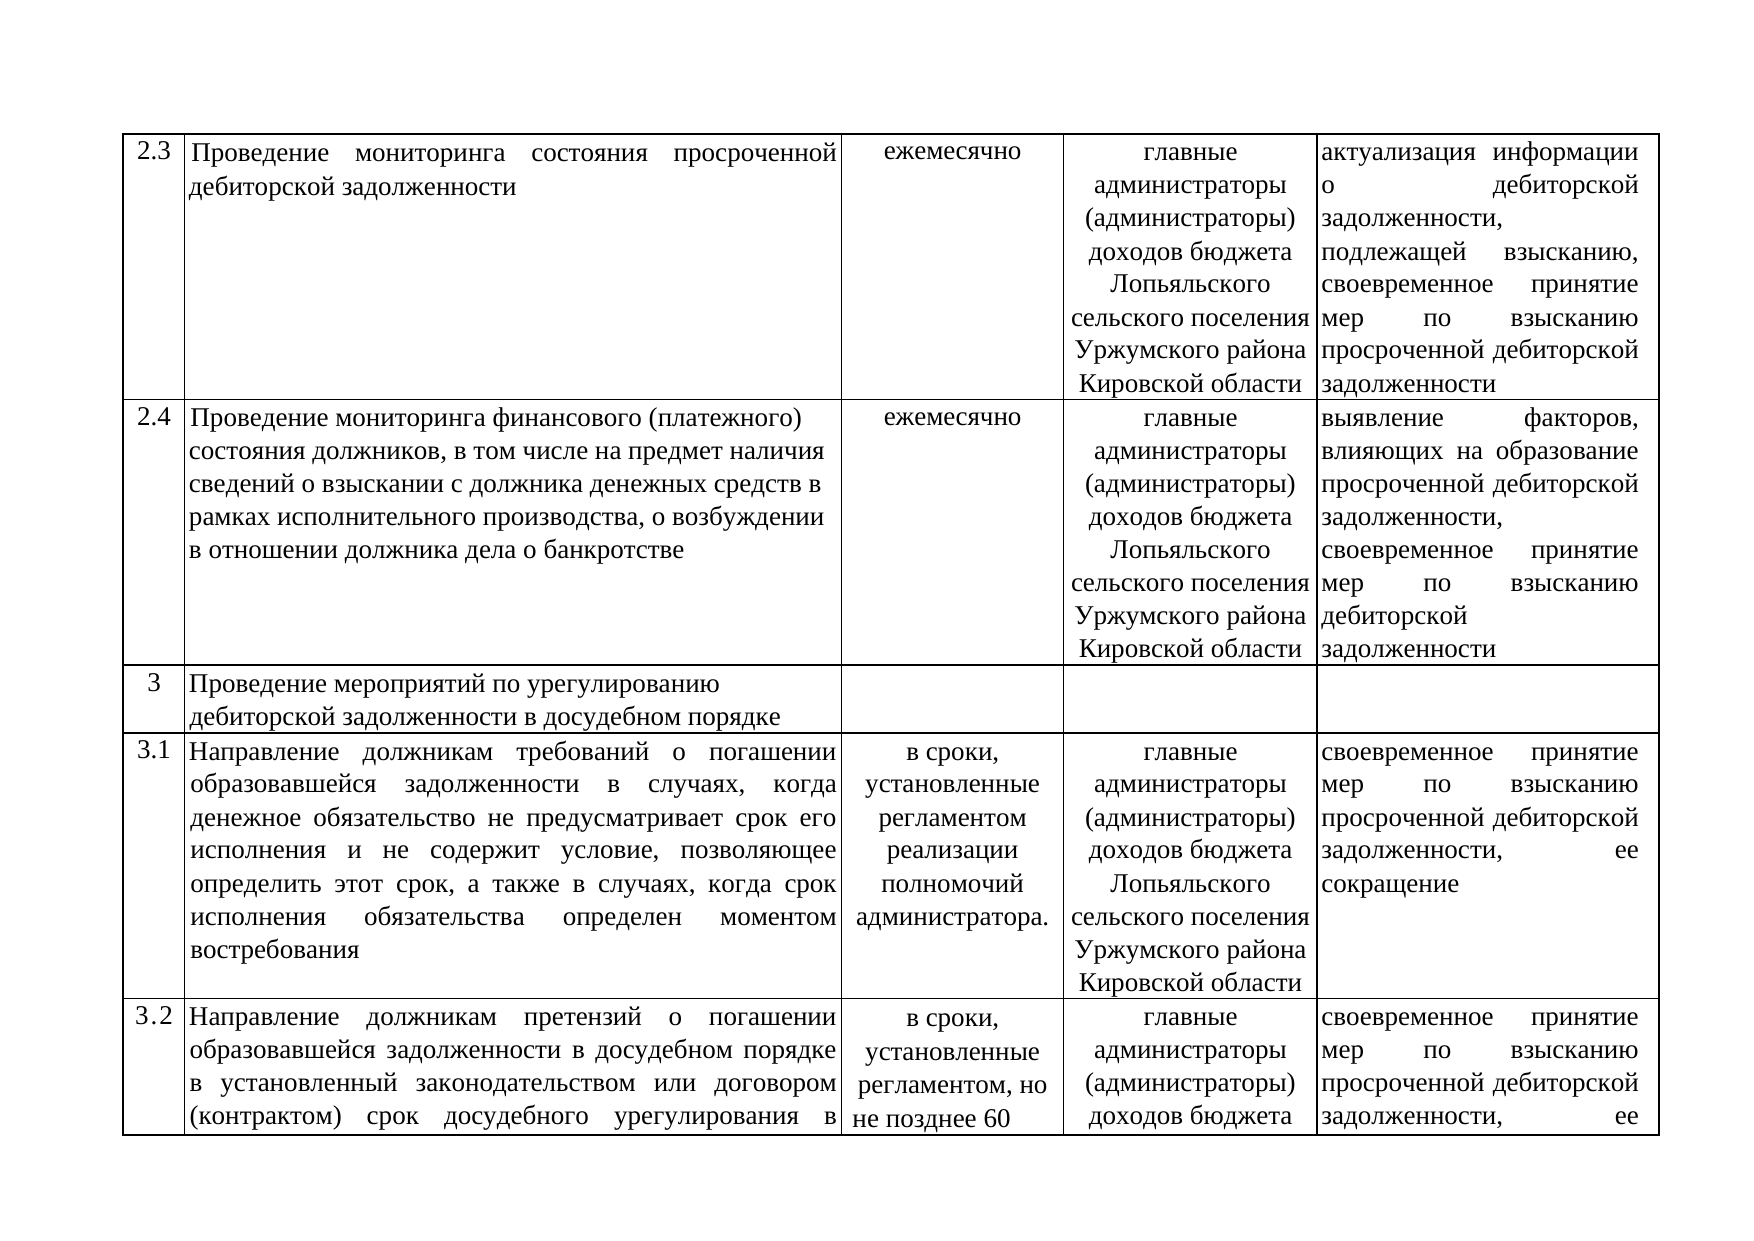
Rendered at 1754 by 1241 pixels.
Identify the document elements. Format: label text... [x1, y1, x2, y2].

table_cell ежемесячно [842, 400, 1063, 664]
table_cell [1064, 666, 1316, 732]
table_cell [1064, 999, 1316, 1134]
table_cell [185, 999, 841, 1134]
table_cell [1318, 999, 1658, 1134]
table_cell [842, 666, 1063, 732]
table_cell своевременное принятие мер по взысканию просроченной дебиторской задолженности, ее сокращение [1318, 734, 1658, 998]
table_cell 2.4 [124, 400, 184, 664]
table_cell 2.3 [124, 135, 184, 399]
table_cell главные администраторы (администраторы) доходов бюджета Лопьяльского сельского поселения Уржумского района Кировской области [1064, 400, 1316, 664]
table_cell Проведение мониторинга состояния просроченной дебиторской задолженности [185, 135, 841, 399]
table_cell 3 [124, 666, 184, 732]
table_cell главные администраторы (администраторы) доходов бюджета Лопьяльского сельского поселения Уржумского района Кировской области [1064, 734, 1316, 998]
table_cell актуализация информации о дебиторской задолженности, подлежащей взысканию, своевременное принятие мер по взысканию просроченной дебиторской задолженности [1318, 135, 1658, 399]
table_cell 3.1 [124, 734, 184, 998]
table_cell Направление должникам требований о погашении образовавшейся задолженности в случаях, когда денежное обязательство не предусматривает срок его исполнения и не содержит условие, позволяющее определить этот срок, а также в случаях, когда срок исполнения обязательства определен моментом востребования [185, 734, 841, 998]
table_cell ежемесячно [842, 135, 1063, 399]
table_cell 3.2 [124, 999, 184, 1134]
table_cell в сроки, установленные регламентом реализации полномочий администратора. [842, 734, 1063, 998]
table_cell Проведение мониторинга финансового (платежного) состояния должников, в том числе на предмет наличия сведений о взыскании с должника денежных средств в рамках исполнительного производства, о возбуждении в отношении должника дела о банкротстве [185, 400, 841, 664]
table_cell выявление факторов, влияющих на образование просроченной дебиторской задолженности, своевременное принятие мер по взысканию дебиторской задолженности [1318, 400, 1658, 664]
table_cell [842, 999, 1063, 1134]
table_cell Проведение мероприятий по урегулированию дебиторской задолженности в досудебном порядке [185, 666, 841, 732]
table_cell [1064, 135, 1316, 399]
table_cell [1318, 666, 1658, 732]
